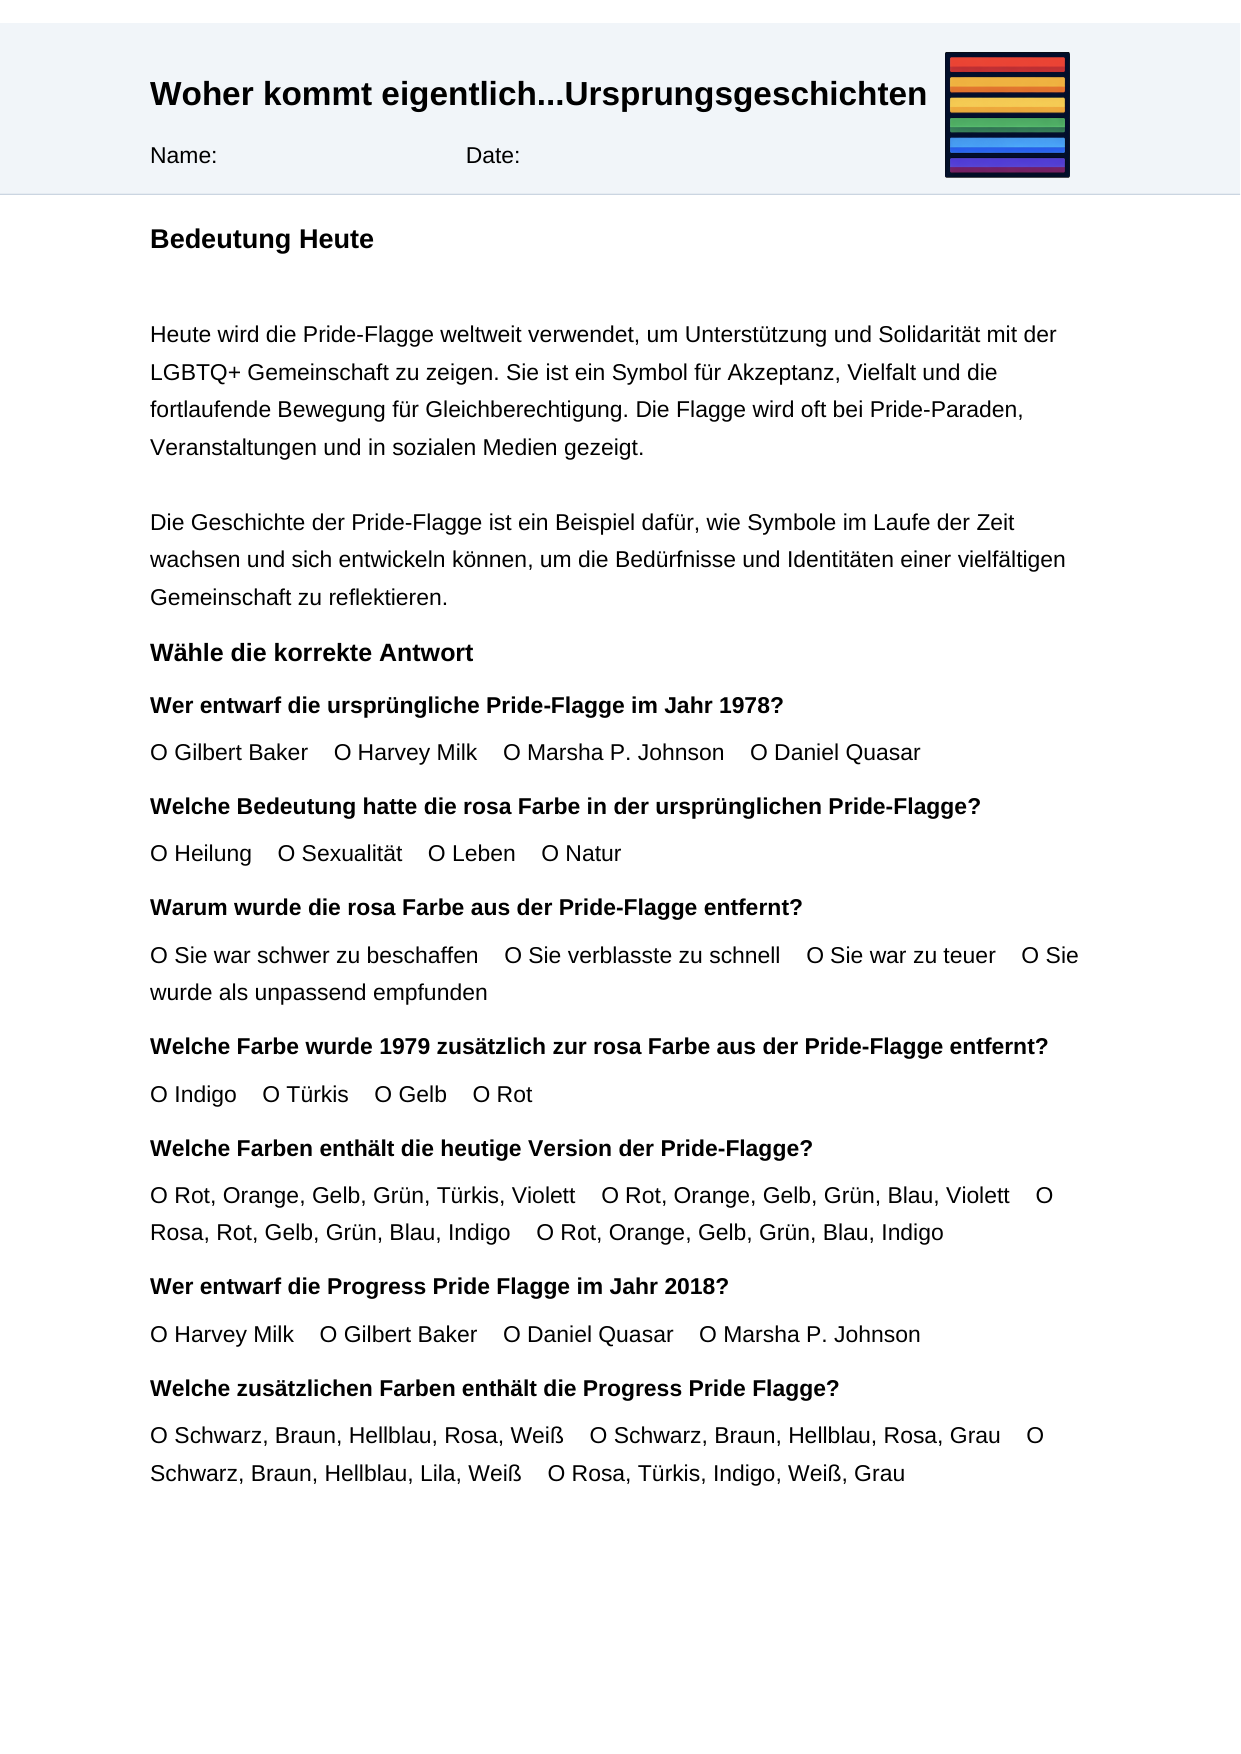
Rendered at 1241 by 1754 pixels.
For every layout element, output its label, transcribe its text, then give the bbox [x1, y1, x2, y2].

text Die Geschichte der Pride-Flagge ist ein Beispiel dafür, wie Symbole im Laufe der Zeit wachsen und sich entwickeln können, um die Bedürfnisse und Identitäten einer vielfältigen Gemeinschaft zu reflektieren. [150, 500, 1090, 613]
text Indigo Türkis Gelb Rot [150, 1072, 1090, 1109]
text Gilbert Baker Harvey Milk Marsha P. Johnson Daniel Quasar [150, 730, 1090, 768]
text Sie war schwer zu beschaffen Sie verblasste zu schnell Sie war zu teuer Sie wurde als unpassend empfunden [150, 933, 1090, 1008]
subtitle Wer entwarf die Progress Pride Flagge im Jahr 2018? [150, 1273, 1090, 1300]
picture [0, 23, 1241, 195]
text Heilung Sexualität Leben Natur [150, 832, 1090, 869]
text Rot, Orange, Gelb, Grün, Türkis, Violett Rot, Orange, Gelb, Grün, Blau, Violett Rosa, Rot, Gelb, Grün, Blau, Indigo Rot, Orange, Gelb, Grün, Blau, Indigo [150, 1173, 1090, 1248]
text Harvey Milk Gilbert Baker Daniel Quasar Marsha P. Johnson [150, 1312, 1090, 1350]
subtitle Welche Bedeutung hatte die rosa Farbe in der ursprünglichen Pride-Flagge? [150, 793, 1090, 819]
subtitle Bedeutung Heute [150, 223, 1090, 254]
subtitle Welche Farben enthält die heutige Version der Pride-Flagge? [150, 1134, 1090, 1161]
subtitle Warum wurde die rosa Farbe aus der Pride-Flagge entfernt? [150, 894, 1090, 921]
text Heute wird die Pride-Flagge weltweit verwendet, um Unterstützung und Solidarität mit der LGBTQ+ Gemeinschaft zu zeigen. Sie ist ein Symbol für Akzeptanz, Vielfalt und die fortlaufende Bewegung für Gleichberechtigung. Die Flagge wird oft bei Pride-Paraden, Veranstaltungen und in sozialen Medien gezeigt. [150, 313, 1090, 463]
subtitle Welche Farbe wurde 1979 zusätzlich zur rosa Farbe aus der Pride-Flagge entfernt? [150, 1033, 1090, 1059]
subtitle Wähle die korrekte Antwort [150, 638, 1090, 667]
subtitle Welche zusätzlichen Farben enthält die Progress Pride Flagge? [150, 1375, 1090, 1401]
subtitle Wer entwarf die ursprüngliche Pride-Flagge im Jahr 1978? [150, 692, 1090, 718]
text Schwarz, Braun, Hellblau, Rosa, Weiß Schwarz, Braun, Hellblau, Rosa, Grau Schwarz, Braun, Hellblau, Lila, Weiß Rosa, Türkis, Indigo, Weiß, Grau [150, 1413, 1090, 1488]
